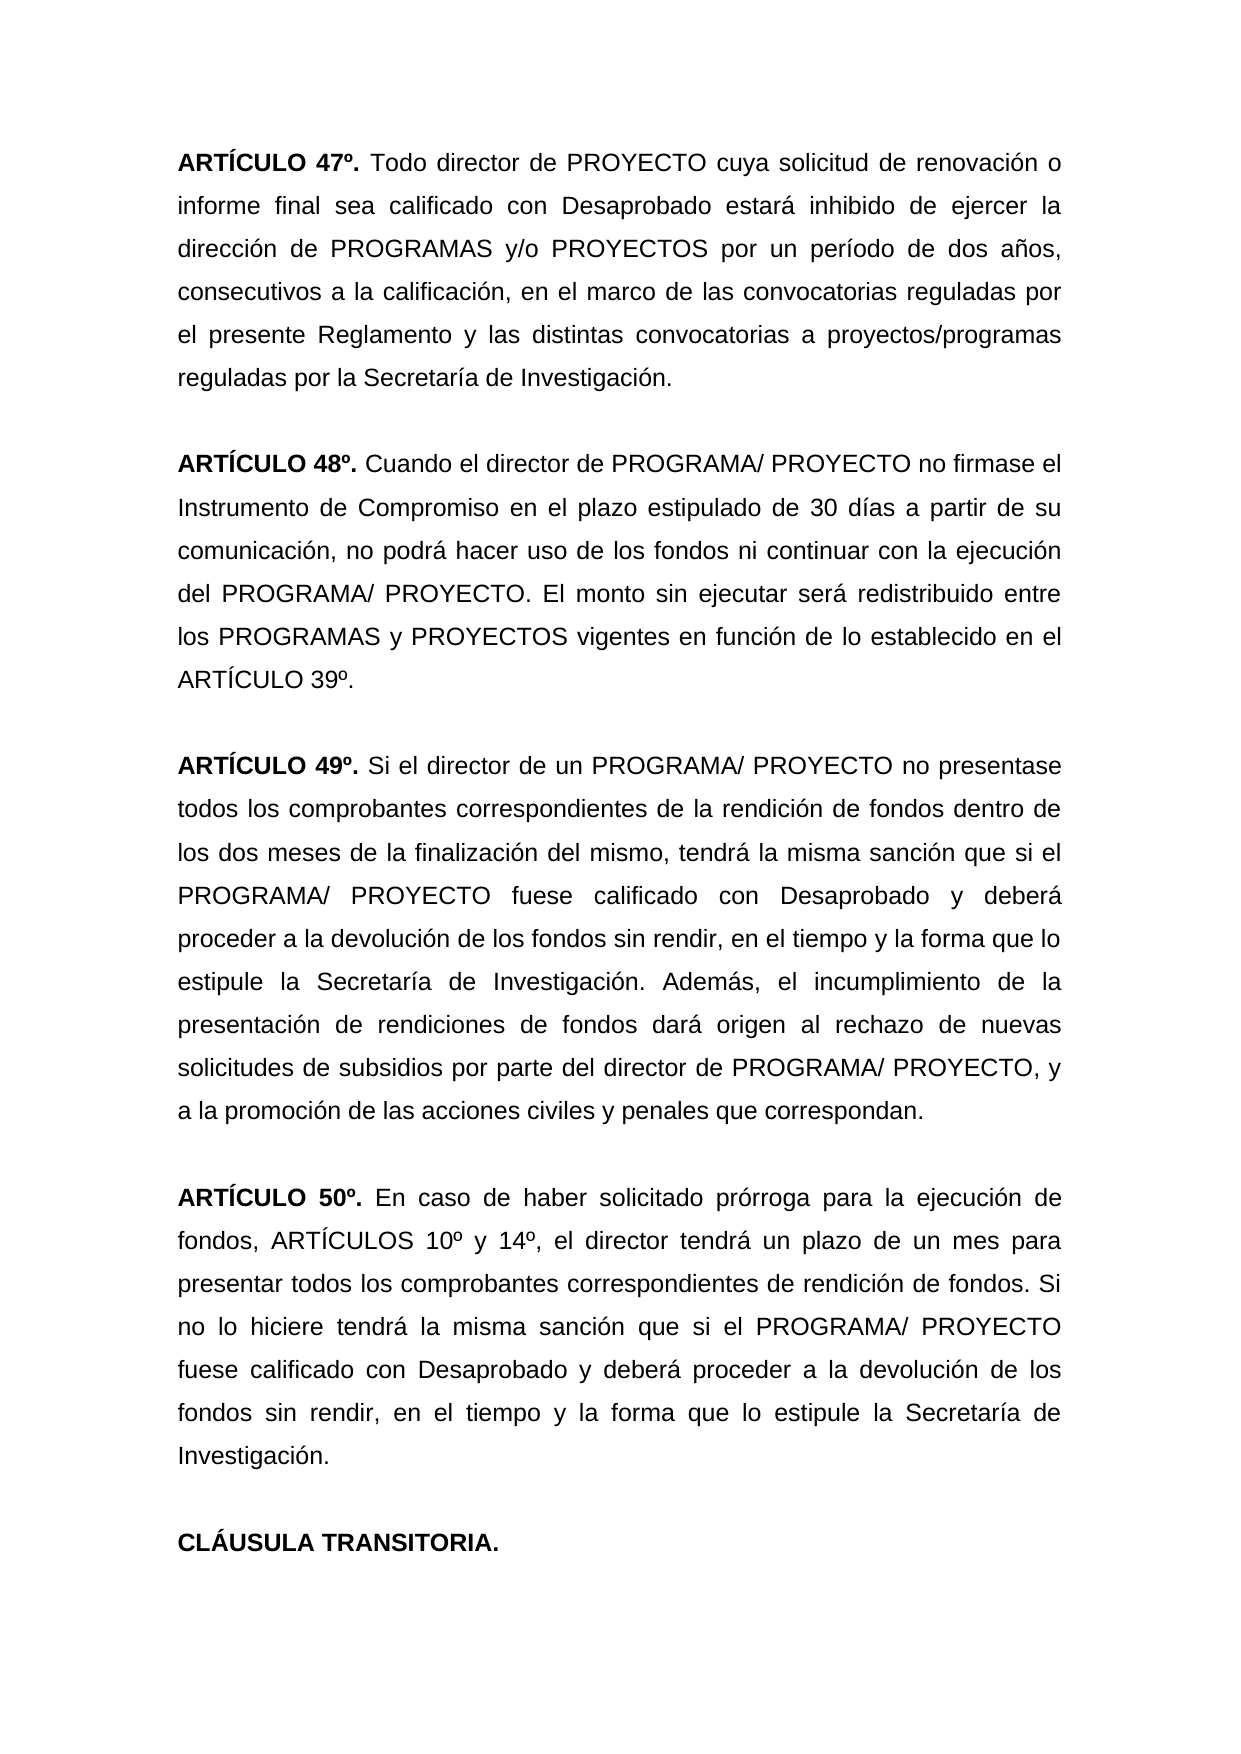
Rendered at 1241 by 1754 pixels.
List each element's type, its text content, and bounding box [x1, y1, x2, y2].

text ARTÍCULO 47º. Todo director de PROYECTO cuya solicitud de renovación o informe final sea calificado con Desaprobado estará inhibido de ejercer la dirección de PROGRAMAS y/o PROYECTOS por un período de dos años, consecutivos a la calificación, en el marco de las convocatorias reguladas por el presente Reglamento y las distintas convocatorias a proyectos/programas reguladas por la Secretaría de Investigación. [177, 148, 1063, 392]
text ARTÍCULO 48º. Cuando el director de PROGRAMA/ PROYECTO no firmase el Instrumento de Compromiso en el plazo estipulado de 30 días a partir de su comunicación, no podrá hacer uso de los fondos ni continuar con la ejecución del PROGRAMA/ PROYECTO. El monto sin ejecutar será redistribuido entre los PROGRAMAS y PROYECTOS vigentes en función de lo establecido en el ARTÍCULO 39º. [177, 449, 1063, 694]
text CLÁUSULA TRANSITORIA. [177, 1528, 1063, 1556]
text ARTÍCULO 49º. Si el director de un PROGRAMA/ PROYECTO no presentase todos los comprobantes correspondientes de la rendición de fondos dentro de los dos meses de la finalización del mismo, tendrá la misma sanción que si el PROGRAMA/ PROYECTO fuese calificado con Desaprobado y deberá proceder a la devolución de los fondos sin rendir, en el tiempo y la forma que lo estipule la Secretaría de Investigación. Además, el incumplimiento de la presentación de rendiciones de fondos dará origen al rechazo de nuevas solicitudes de subsidios por parte del director de PROGRAMA/ PROYECTO, y a la promoción de las acciones civiles y penales que correspondan. [177, 751, 1063, 1125]
text ARTÍCULO 50º. En caso de haber solicitado prórroga para la ejecución de fondos, ARTÍCULOS 10º y 14º, el director tendrá un plazo de un mes para presentar todos los comprobantes correspondientes de rendición de fondos. Si no lo hiciere tendrá la misma sanción que si el PROGRAMA/ PROYECTO fuese calificado con Desaprobado y deberá proceder a la devolución de los fondos sin rendir, en el tiempo y la forma que lo estipule la Secretaría de Investigación. [177, 1183, 1063, 1470]
